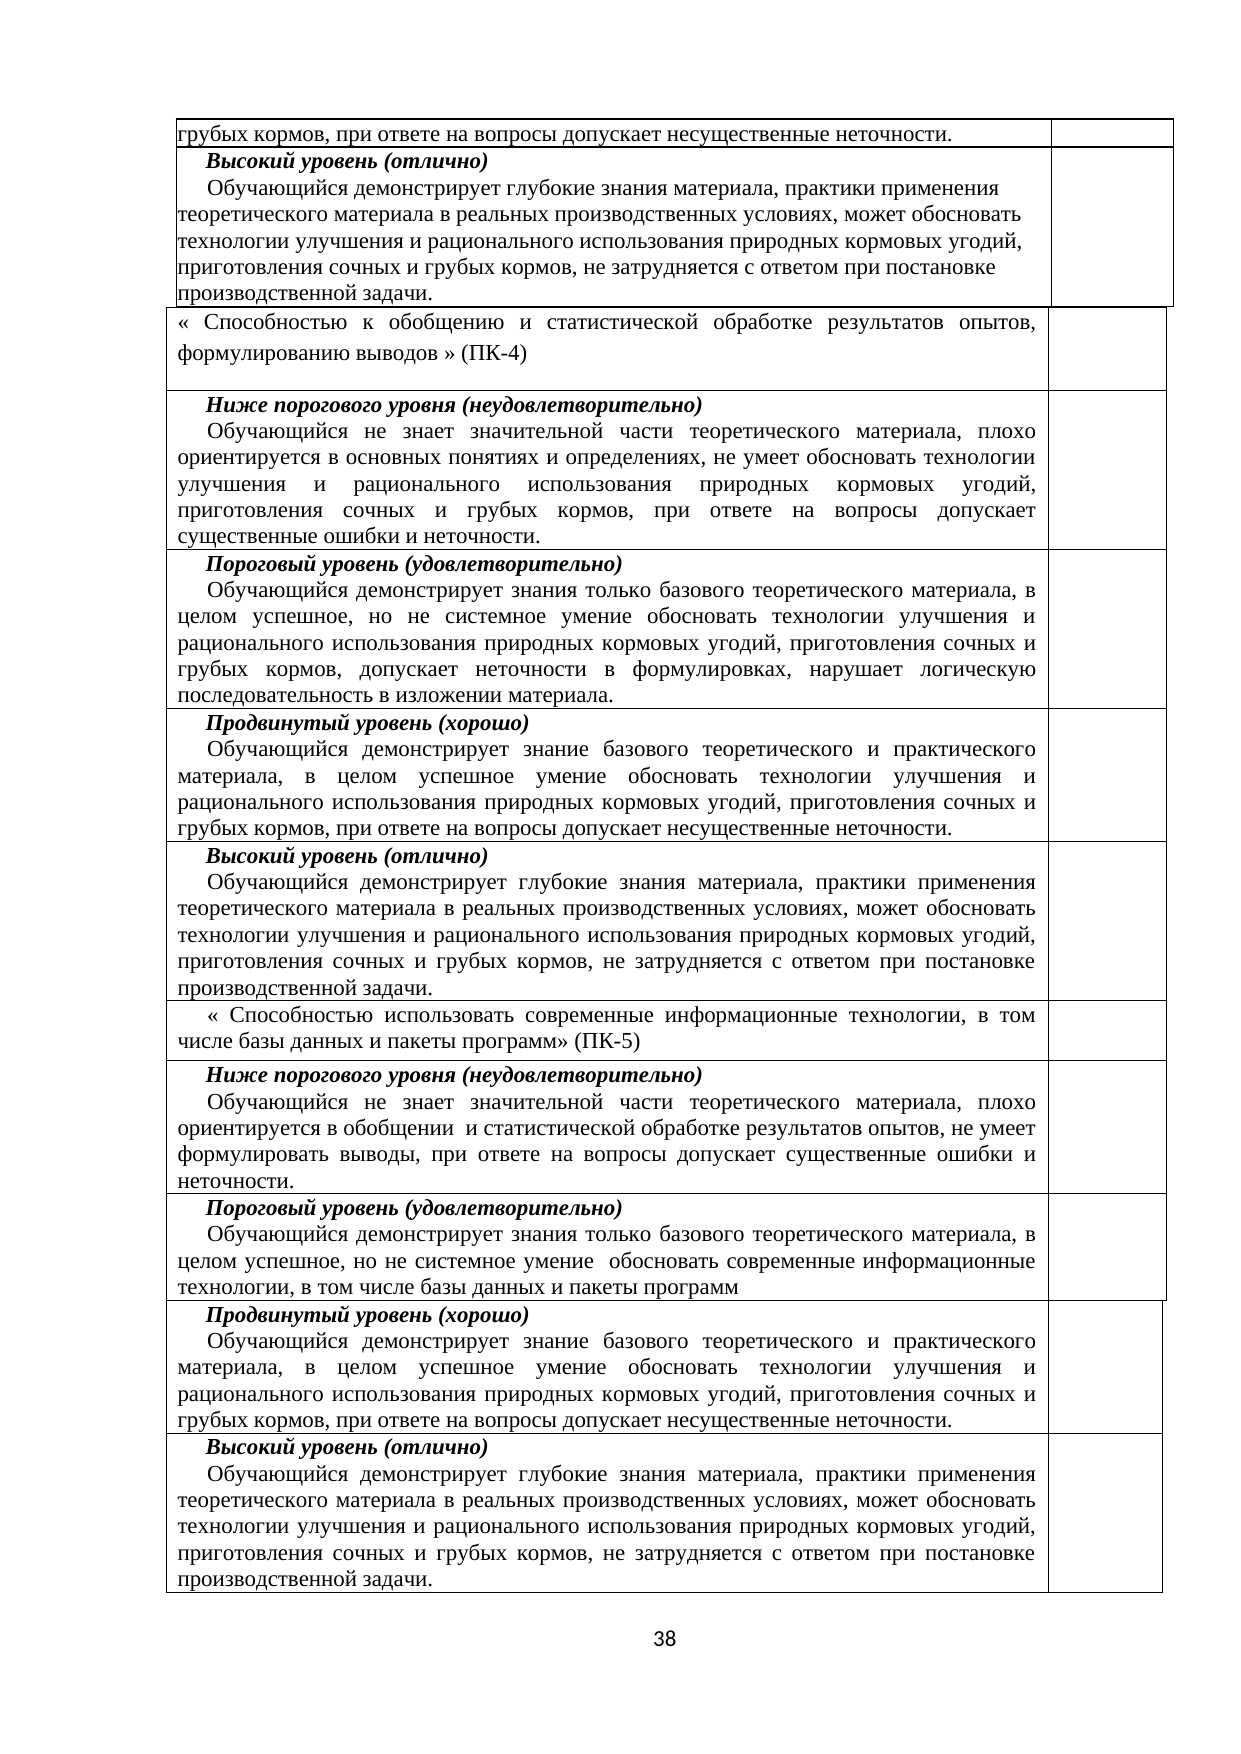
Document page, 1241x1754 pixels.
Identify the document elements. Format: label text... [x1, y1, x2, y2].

table_cell [1049, 1194, 1166, 1299]
table_cell Пороговый уровень (удовлетворительно) Обучающийся демонстрирует знания только базового теоретического материала, в целом успешное, но не системное умение обосновать технологии улучшения и рационального использования природных кормовых угодий, приготовления сочных и грубых кормов, допускает неточности в формулировках, нарушает логическую последовательность в изложении материала. [167, 550, 1048, 708]
table_cell [1049, 1434, 1162, 1592]
table_cell [1049, 1301, 1162, 1432]
table_cell [1052, 120, 1173, 146]
table_cell Высокий уровень (отлично) Обучающийся демонстрирует глубокие знания материала, практики применения теоретического материала в реальных производственных условиях, может обосновать технологии улучшения и рационального использования природных кормовых угодий, приготовления сочных и грубых кормов, не затрудняется с ответом при постановке производственной задачи. [177, 148, 1051, 306]
table_cell Ниже порогового уровня (неудовлетворительно) Обучающийся не знает значительной части теоретического материала, плохо ориентируется в обобщении и статистической обработке результатов опытов, не умеет формулировать выводы, при ответе на вопросы допускает существенные ошибки и неточности. [167, 1061, 1048, 1193]
table_cell [1049, 842, 1166, 1000]
table_cell Высокий уровень (отлично) Обучающийся демонстрирует глубокие знания материала, практики применения теоретического материала в реальных производственных условиях, может обосновать технологии улучшения и рационального использования природных кормовых угодий, приготовления сочных и грубых кормов, не затрудняется с ответом при постановке производственной задачи. [167, 842, 1048, 1000]
table_cell [1049, 391, 1166, 549]
table_cell [1049, 550, 1166, 708]
table_cell [1049, 1061, 1166, 1193]
table_cell Высокий уровень (отлично) Обучающийся демонстрирует глубокие знания материала, практики применения теоретического материала в реальных производственных условиях, может обосновать технологии улучшения и рационального использования природных кормовых угодий, приготовления сочных и грубых кормов, не затрудняется с ответом при постановке производственной задачи. [167, 1434, 1048, 1592]
table_header [1049, 308, 1166, 389]
table_cell [1049, 1001, 1166, 1060]
table_header « Способностью к обобщению и статистической обработке результатов опытов, формулированию выводов » (ПК-4) [167, 308, 1048, 389]
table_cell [177, 120, 1051, 146]
table_cell « Способностью использовать современные информационные технологии, в том числе базы данных и пакеты программ» (ПК-5) [167, 1001, 1048, 1060]
table_cell Пороговый уровень (удовлетворительно) Обучающийся демонстрирует знания только базового теоретического материала, в целом успешное, но не системное умение обосновать современные информационные технологии, в том числе базы данных и пакеты программ [167, 1194, 1048, 1299]
table_cell [1052, 148, 1173, 306]
table_cell [1049, 709, 1166, 841]
